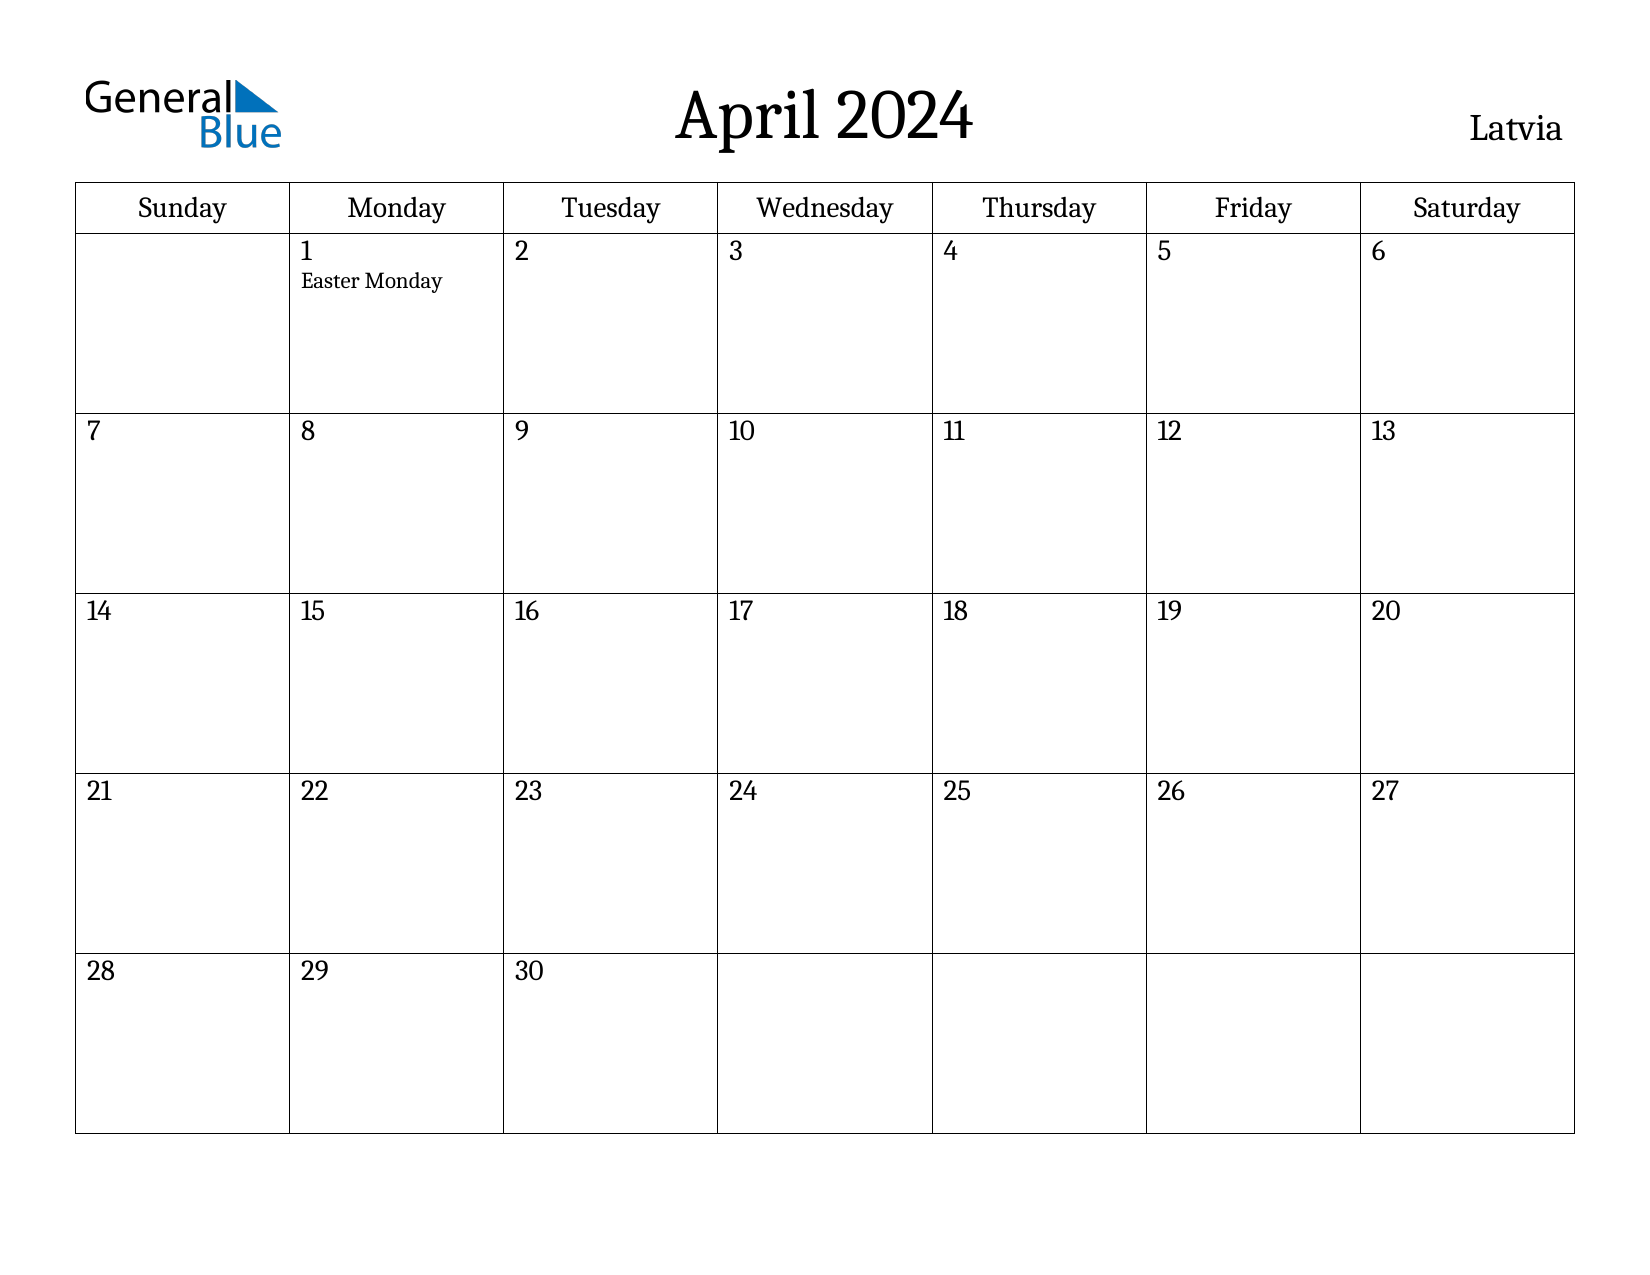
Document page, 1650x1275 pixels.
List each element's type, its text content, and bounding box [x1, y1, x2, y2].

table_cell [1147, 954, 1360, 987]
table_cell 19 [1147, 594, 1360, 627]
table_cell 7 [76, 414, 289, 447]
table_cell 14 [76, 594, 289, 627]
table_cell [290, 448, 503, 593]
table_cell [1361, 627, 1574, 773]
table_cell [1147, 267, 1360, 413]
table_cell 8 [290, 414, 503, 447]
table_cell 2 [504, 234, 717, 267]
table_cell [504, 627, 717, 773]
table_cell [504, 267, 717, 413]
table_cell [718, 267, 932, 413]
table_cell [1361, 808, 1574, 953]
table_cell [1361, 448, 1574, 593]
table_cell [76, 448, 289, 593]
table_cell [1147, 988, 1360, 1133]
table_cell Tuesday [504, 183, 717, 233]
table_cell [1147, 808, 1360, 953]
table_cell Sunday [76, 183, 289, 233]
table_cell 29 [290, 954, 503, 987]
table_header April 2024 [504, 75, 1146, 182]
table_cell 18 [933, 594, 1146, 627]
table_cell [504, 988, 717, 1133]
table_cell Thursday [933, 183, 1146, 233]
table_cell [290, 808, 503, 953]
table_cell [76, 988, 289, 1133]
table_cell 11 [933, 414, 1146, 447]
table_cell 27 [1361, 774, 1574, 807]
table_cell 25 [933, 774, 1146, 807]
table_cell [718, 808, 932, 953]
table_cell [504, 448, 717, 593]
table_cell [933, 448, 1146, 593]
table_cell Saturday [1361, 183, 1574, 233]
table_cell [933, 954, 1146, 987]
table_cell 21 [76, 774, 289, 807]
table_cell [933, 808, 1146, 953]
table_cell Easter Monday [290, 267, 503, 413]
table_cell [76, 267, 289, 413]
table_cell 20 [1361, 594, 1574, 627]
table_cell 26 [1147, 774, 1360, 807]
table_cell 17 [718, 594, 932, 627]
table_cell 4 [933, 234, 1146, 267]
table_cell [1147, 448, 1360, 593]
table_cell 23 [504, 774, 717, 807]
table_cell [76, 627, 289, 773]
table_cell 30 [504, 954, 717, 987]
table_cell [76, 808, 289, 953]
table_cell [933, 988, 1146, 1133]
table_cell Friday [1147, 183, 1360, 233]
table_cell [1147, 627, 1360, 773]
table_cell [290, 627, 503, 773]
table_cell 13 [1361, 414, 1574, 447]
table_cell [718, 627, 932, 773]
table_cell 22 [290, 774, 503, 807]
table_cell 9 [504, 414, 717, 447]
table_cell 16 [504, 594, 717, 627]
table_cell [718, 988, 932, 1133]
table_cell 3 [718, 234, 932, 267]
table_cell 6 [1361, 234, 1574, 267]
table_cell 15 [290, 594, 503, 627]
table_cell [504, 808, 717, 953]
table_cell [933, 267, 1146, 413]
table_header [76, 75, 503, 182]
table_cell Monday [290, 183, 503, 233]
table_cell [1361, 988, 1574, 1133]
table_cell Wednesday [718, 183, 932, 233]
table_cell 24 [718, 774, 932, 807]
table_cell [718, 448, 932, 593]
table_cell 1 [290, 234, 503, 267]
table_cell [290, 988, 503, 1133]
table_cell 10 [718, 414, 932, 447]
table_cell [933, 627, 1146, 773]
table_cell 12 [1147, 414, 1360, 447]
table_cell 28 [76, 954, 289, 987]
table_cell [1361, 954, 1574, 987]
table_cell [76, 234, 289, 267]
table_header Latvia [1146, 75, 1574, 182]
table_cell 5 [1147, 234, 1360, 267]
table_cell [1361, 267, 1574, 413]
picture [86, 80, 281, 148]
table_cell [718, 954, 932, 987]
